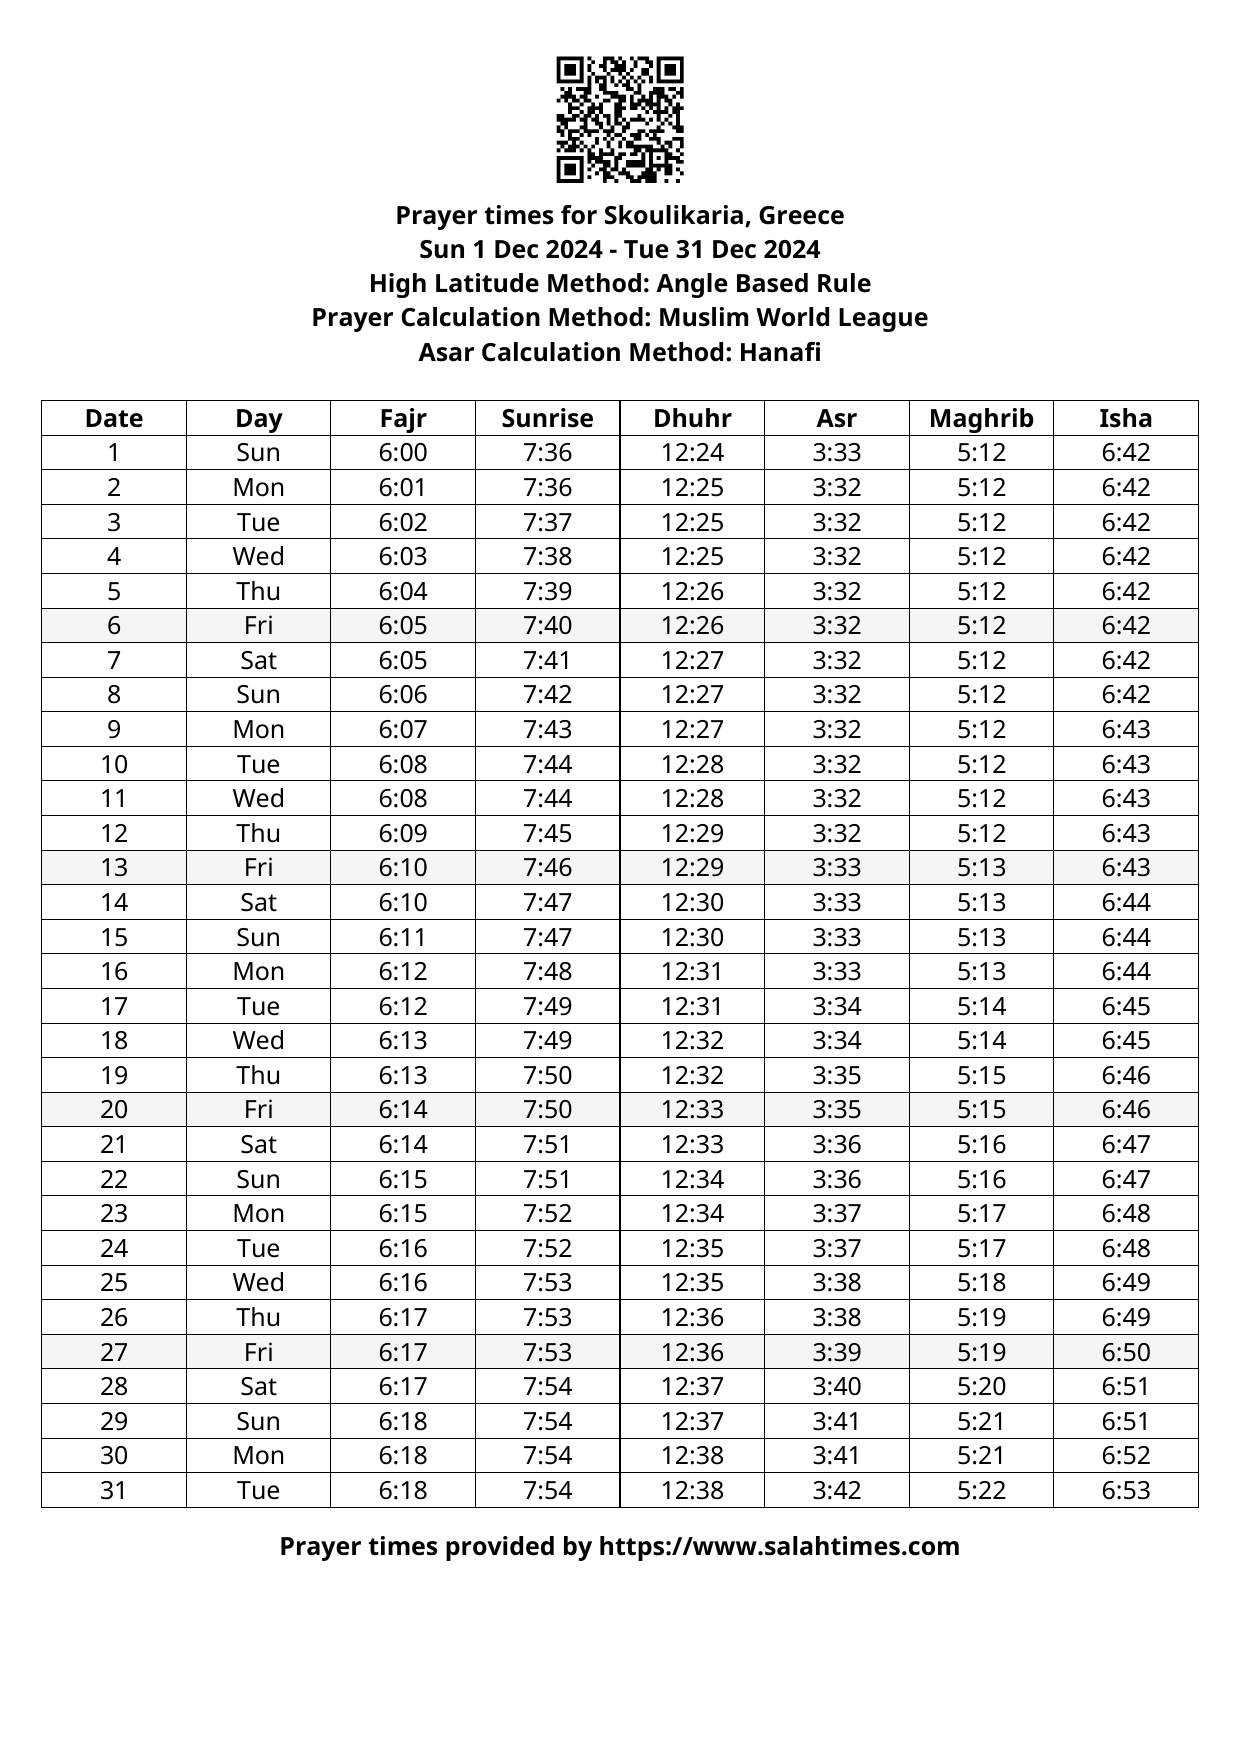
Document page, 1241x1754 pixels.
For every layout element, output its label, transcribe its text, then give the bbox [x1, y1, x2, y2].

table_cell 7:54 [476, 1473, 619, 1507]
table_cell 23 [42, 1196, 186, 1230]
table_cell 7:38 [476, 539, 619, 573]
table_cell 12:29 [621, 851, 764, 884]
table_cell 6:49 [1054, 1300, 1198, 1334]
table_cell 6:02 [331, 505, 475, 538]
table_cell 3:33 [765, 885, 909, 919]
table_cell Thu [187, 574, 330, 607]
table_cell 3:33 [765, 920, 909, 953]
table_cell 5:20 [910, 1369, 1053, 1403]
table_cell Sat [187, 1127, 330, 1161]
table_cell 6:42 [1054, 609, 1198, 642]
table_cell 13 [42, 851, 186, 884]
table_cell 5:12 [910, 747, 1053, 780]
table_cell 5:16 [910, 1162, 1053, 1195]
table_cell 7:53 [476, 1266, 619, 1299]
table_cell 12:36 [621, 1300, 764, 1334]
table_cell 3:33 [765, 954, 909, 988]
table_cell 7:47 [476, 920, 619, 953]
table_cell 5:17 [910, 1231, 1053, 1264]
table_cell 20 [42, 1093, 186, 1126]
table_cell 12:35 [621, 1266, 764, 1299]
table_cell 3:36 [765, 1127, 909, 1161]
table_cell 5:19 [910, 1300, 1053, 1334]
table_cell 12:27 [621, 643, 764, 677]
table_cell Sun [187, 920, 330, 953]
table_cell 5:14 [910, 1024, 1053, 1057]
table_cell 12:27 [621, 712, 764, 746]
table_cell 5:22 [910, 1473, 1053, 1507]
text Prayer Calculation Method: Muslim World League [42, 300, 1198, 334]
table_cell Sun [187, 436, 330, 469]
table_cell 6:46 [1054, 1058, 1198, 1092]
table_cell 10 [42, 747, 186, 780]
table_cell Wed [187, 1266, 330, 1299]
table_cell 7:53 [476, 1300, 619, 1334]
table_cell 5:13 [910, 851, 1053, 884]
table_cell 6:08 [331, 781, 475, 815]
table_cell 12:38 [621, 1439, 764, 1472]
table_cell 21 [42, 1127, 186, 1161]
table_cell 12:25 [621, 505, 764, 538]
table_cell 19 [42, 1058, 186, 1092]
table_cell 12:38 [621, 1473, 764, 1507]
table_cell 6:17 [331, 1300, 475, 1334]
table_cell 7:53 [476, 1335, 619, 1368]
table_cell 5:12 [910, 539, 1053, 573]
table_header Isha [1054, 401, 1198, 434]
table_cell 3:32 [765, 747, 909, 780]
table_cell 12:32 [621, 1024, 764, 1057]
table_cell 6:10 [331, 885, 475, 919]
table_cell 3:32 [765, 505, 909, 538]
table_cell 12:31 [621, 989, 764, 1022]
table_cell 18 [42, 1024, 186, 1057]
table_cell 6:16 [331, 1266, 475, 1299]
table_cell Fri [187, 609, 330, 642]
table_cell 7:52 [476, 1196, 619, 1230]
table_cell 12:36 [621, 1335, 764, 1368]
table_cell 7:49 [476, 1024, 619, 1057]
table_cell 12:25 [621, 470, 764, 504]
table_cell 12:35 [621, 1231, 764, 1264]
table_cell 12:30 [621, 920, 764, 953]
table_cell Sat [187, 643, 330, 677]
table_cell 3:34 [765, 1024, 909, 1057]
table_cell 6:44 [1054, 954, 1198, 988]
table_cell 3:33 [765, 851, 909, 884]
table_cell 15 [42, 920, 186, 953]
text High Latitude Method: Angle Based Rule [42, 266, 1198, 300]
table_cell 5:21 [910, 1439, 1053, 1472]
table_cell 6:04 [331, 574, 475, 607]
table_cell 6:42 [1054, 505, 1198, 538]
table_cell 7:39 [476, 574, 619, 607]
table_header Asr [765, 401, 909, 434]
table_cell 5:12 [910, 574, 1053, 607]
table_cell 3:38 [765, 1300, 909, 1334]
table_cell 12:24 [621, 436, 764, 469]
table_cell Tue [187, 505, 330, 538]
table_cell 6:42 [1054, 643, 1198, 677]
table_cell 7:51 [476, 1162, 619, 1195]
table_cell 3:42 [765, 1473, 909, 1507]
table_cell 6:51 [1054, 1404, 1198, 1437]
table_cell 5:21 [910, 1404, 1053, 1437]
table_cell 5:14 [910, 989, 1053, 1022]
table_cell 12:34 [621, 1162, 764, 1195]
table_cell 6:49 [1054, 1266, 1198, 1299]
table_cell 6:06 [331, 678, 475, 711]
table_cell 29 [42, 1404, 186, 1437]
table_cell 7:47 [476, 885, 619, 919]
table_cell 6:43 [1054, 851, 1198, 884]
table_cell 6:42 [1054, 436, 1198, 469]
table_cell 6:09 [331, 816, 475, 849]
table_cell Wed [187, 1024, 330, 1057]
table_cell 6:17 [331, 1369, 475, 1403]
text Prayer times provided by https://www.salahtimes.com [42, 1528, 1198, 1563]
table_cell 6:16 [331, 1231, 475, 1264]
table_cell 3:32 [765, 643, 909, 677]
table_cell 3:36 [765, 1162, 909, 1195]
table_cell 6:47 [1054, 1162, 1198, 1195]
table_cell 8 [42, 678, 186, 711]
table_cell 5:12 [910, 470, 1053, 504]
table_cell 6 [42, 609, 186, 642]
table_cell 6:42 [1054, 678, 1198, 711]
table_cell Wed [187, 781, 330, 815]
table_cell 3:39 [765, 1335, 909, 1368]
table_cell 3:32 [765, 816, 909, 849]
table_cell 5:12 [910, 678, 1053, 711]
table_cell 6:42 [1054, 574, 1198, 607]
table_cell 6:14 [331, 1093, 475, 1126]
table_cell 3:32 [765, 539, 909, 573]
table_cell 5:13 [910, 954, 1053, 988]
table_cell Sun [187, 1404, 330, 1437]
table_cell 6:15 [331, 1162, 475, 1195]
table_cell 5:13 [910, 885, 1053, 919]
table_cell 3:41 [765, 1404, 909, 1437]
table_cell 12:37 [621, 1404, 764, 1437]
table_cell 25 [42, 1266, 186, 1299]
table_cell 31 [42, 1473, 186, 1507]
table_cell 6:18 [331, 1439, 475, 1472]
table_cell 3:32 [765, 609, 909, 642]
table_cell 12:33 [621, 1093, 764, 1126]
table_cell 11 [42, 781, 186, 815]
table_cell 6:13 [331, 1024, 475, 1057]
table_cell 3:32 [765, 574, 909, 607]
table_cell 1 [42, 436, 186, 469]
table_cell 5:12 [910, 436, 1053, 469]
table_cell 6:10 [331, 851, 475, 884]
table_cell 7:49 [476, 989, 619, 1022]
table_cell 5:12 [910, 505, 1053, 538]
table_cell Mon [187, 712, 330, 746]
table_cell 6:05 [331, 643, 475, 677]
table_cell Fri [187, 1093, 330, 1126]
table_cell Thu [187, 1058, 330, 1092]
table_cell 12:34 [621, 1196, 764, 1230]
table_header Maghrib [910, 401, 1053, 434]
table_cell 6:01 [331, 470, 475, 504]
table_cell 6:45 [1054, 989, 1198, 1022]
table_cell 12:28 [621, 781, 764, 815]
table_cell 7:36 [476, 470, 619, 504]
table_cell 6:48 [1054, 1196, 1198, 1230]
table_cell 3:38 [765, 1266, 909, 1299]
table_cell Mon [187, 954, 330, 988]
table_cell 12:33 [621, 1127, 764, 1161]
table_cell 12:26 [621, 609, 764, 642]
table_cell Sat [187, 885, 330, 919]
table_cell 26 [42, 1300, 186, 1334]
table_cell 6:00 [331, 436, 475, 469]
table_cell 7:48 [476, 954, 619, 988]
table_cell 7:51 [476, 1127, 619, 1161]
table_cell 5:12 [910, 816, 1053, 849]
table_cell Tue [187, 747, 330, 780]
table_header Fajr [331, 401, 475, 434]
table_cell 3 [42, 505, 186, 538]
table_cell 28 [42, 1369, 186, 1403]
table_cell 3:32 [765, 678, 909, 711]
table_cell Sun [187, 678, 330, 711]
table_cell 4 [42, 539, 186, 573]
table_cell Thu [187, 1300, 330, 1334]
table_cell 5:12 [910, 712, 1053, 746]
table_cell 3:40 [765, 1369, 909, 1403]
table_cell 6:43 [1054, 712, 1198, 746]
table_header Day [187, 401, 330, 434]
table_cell 5:18 [910, 1266, 1053, 1299]
table_cell 12:37 [621, 1369, 764, 1403]
table_cell 6:42 [1054, 539, 1198, 573]
table_cell 3:34 [765, 989, 909, 1022]
table_cell 5:19 [910, 1335, 1053, 1368]
table_cell 6:50 [1054, 1335, 1198, 1368]
table_cell Tue [187, 989, 330, 1022]
table_cell 27 [42, 1335, 186, 1368]
table_cell 7:40 [476, 609, 619, 642]
table_cell 5 [42, 574, 186, 607]
table_cell 7:54 [476, 1369, 619, 1403]
table_cell 7:44 [476, 781, 619, 815]
table_cell 5:15 [910, 1058, 1053, 1092]
table_cell Mon [187, 1196, 330, 1230]
table_cell 6:48 [1054, 1231, 1198, 1264]
table_cell Tue [187, 1231, 330, 1264]
table_cell 6:44 [1054, 920, 1198, 953]
table_cell 7:54 [476, 1404, 619, 1437]
table_cell 7:43 [476, 712, 619, 746]
table_cell 12:31 [621, 954, 764, 988]
table_cell 7:52 [476, 1231, 619, 1264]
table_cell Mon [187, 470, 330, 504]
table_cell 6:11 [331, 920, 475, 953]
table_cell 7:42 [476, 678, 619, 711]
table_cell 12:26 [621, 574, 764, 607]
table_cell 6:15 [331, 1196, 475, 1230]
table_cell 6:18 [331, 1404, 475, 1437]
table_cell 7:44 [476, 747, 619, 780]
table_cell 5:16 [910, 1127, 1053, 1161]
table_cell 3:37 [765, 1231, 909, 1264]
table_cell 6:03 [331, 539, 475, 573]
table_cell 6:51 [1054, 1369, 1198, 1403]
table_cell 7:54 [476, 1439, 619, 1472]
table_cell 6:43 [1054, 747, 1198, 780]
table_header Dhuhr [621, 401, 764, 434]
table_cell 6:47 [1054, 1127, 1198, 1161]
text Sun 1 Dec 2024 - Tue 31 Dec 2024 [42, 232, 1198, 266]
table_cell Tue [187, 1473, 330, 1507]
table_cell 12:30 [621, 885, 764, 919]
table_cell 6:07 [331, 712, 475, 746]
table_cell 3:32 [765, 781, 909, 815]
table_cell 6:12 [331, 954, 475, 988]
table_cell 7 [42, 643, 186, 677]
table_cell 5:12 [910, 643, 1053, 677]
table_cell Mon [187, 1439, 330, 1472]
table_cell 6:45 [1054, 1024, 1198, 1057]
table_cell 12:27 [621, 678, 764, 711]
table_cell 3:41 [765, 1439, 909, 1472]
table_cell 6:52 [1054, 1439, 1198, 1472]
table_cell 12:29 [621, 816, 764, 849]
table_cell 5:13 [910, 920, 1053, 953]
text Asar Calculation Method: Hanafi [42, 334, 1198, 368]
table_cell Wed [187, 539, 330, 573]
picture [542, 41, 699, 198]
table_cell 2 [42, 470, 186, 504]
table_cell 6:05 [331, 609, 475, 642]
table_cell 12:25 [621, 539, 764, 573]
table_cell 5:15 [910, 1093, 1053, 1126]
table_cell 30 [42, 1439, 186, 1472]
table_cell 6:43 [1054, 781, 1198, 815]
text Prayer times for Skoulikaria, Greece [42, 198, 1198, 232]
table_cell 6:13 [331, 1058, 475, 1092]
table_cell 6:42 [1054, 470, 1198, 504]
table_cell Sat [187, 1369, 330, 1403]
table_cell 12:28 [621, 747, 764, 780]
table_cell 6:43 [1054, 816, 1198, 849]
table_cell 3:37 [765, 1196, 909, 1230]
table_header Date [42, 401, 186, 434]
table_cell 16 [42, 954, 186, 988]
table_cell 6:46 [1054, 1093, 1198, 1126]
table_cell 7:46 [476, 851, 619, 884]
table_cell 3:35 [765, 1058, 909, 1092]
table_cell 3:32 [765, 712, 909, 746]
table_cell 3:32 [765, 470, 909, 504]
table_cell 6:18 [331, 1473, 475, 1507]
table_cell 6:44 [1054, 885, 1198, 919]
table_cell Sun [187, 1162, 330, 1195]
table_cell 3:35 [765, 1093, 909, 1126]
table_cell 7:50 [476, 1058, 619, 1092]
table_cell 3:33 [765, 436, 909, 469]
table_cell 6:08 [331, 747, 475, 780]
table_cell 5:17 [910, 1196, 1053, 1230]
table_cell 24 [42, 1231, 186, 1264]
table_cell 7:36 [476, 436, 619, 469]
table_cell 6:17 [331, 1335, 475, 1368]
table_cell 12 [42, 816, 186, 849]
table_cell Fri [187, 1335, 330, 1368]
table_header Sunrise [476, 401, 619, 434]
table_cell 7:37 [476, 505, 619, 538]
table_cell 7:41 [476, 643, 619, 677]
table_cell Thu [187, 816, 330, 849]
table_cell 5:12 [910, 609, 1053, 642]
table_cell 6:12 [331, 989, 475, 1022]
table_cell 22 [42, 1162, 186, 1195]
table_cell 6:14 [331, 1127, 475, 1161]
table_cell 7:50 [476, 1093, 619, 1126]
table_cell 12:32 [621, 1058, 764, 1092]
table_cell 17 [42, 989, 186, 1022]
table_cell Fri [187, 851, 330, 884]
table_cell 14 [42, 885, 186, 919]
table_cell 7:45 [476, 816, 619, 849]
table_cell 6:53 [1054, 1473, 1198, 1507]
table_cell 5:12 [910, 781, 1053, 815]
table_cell 9 [42, 712, 186, 746]
